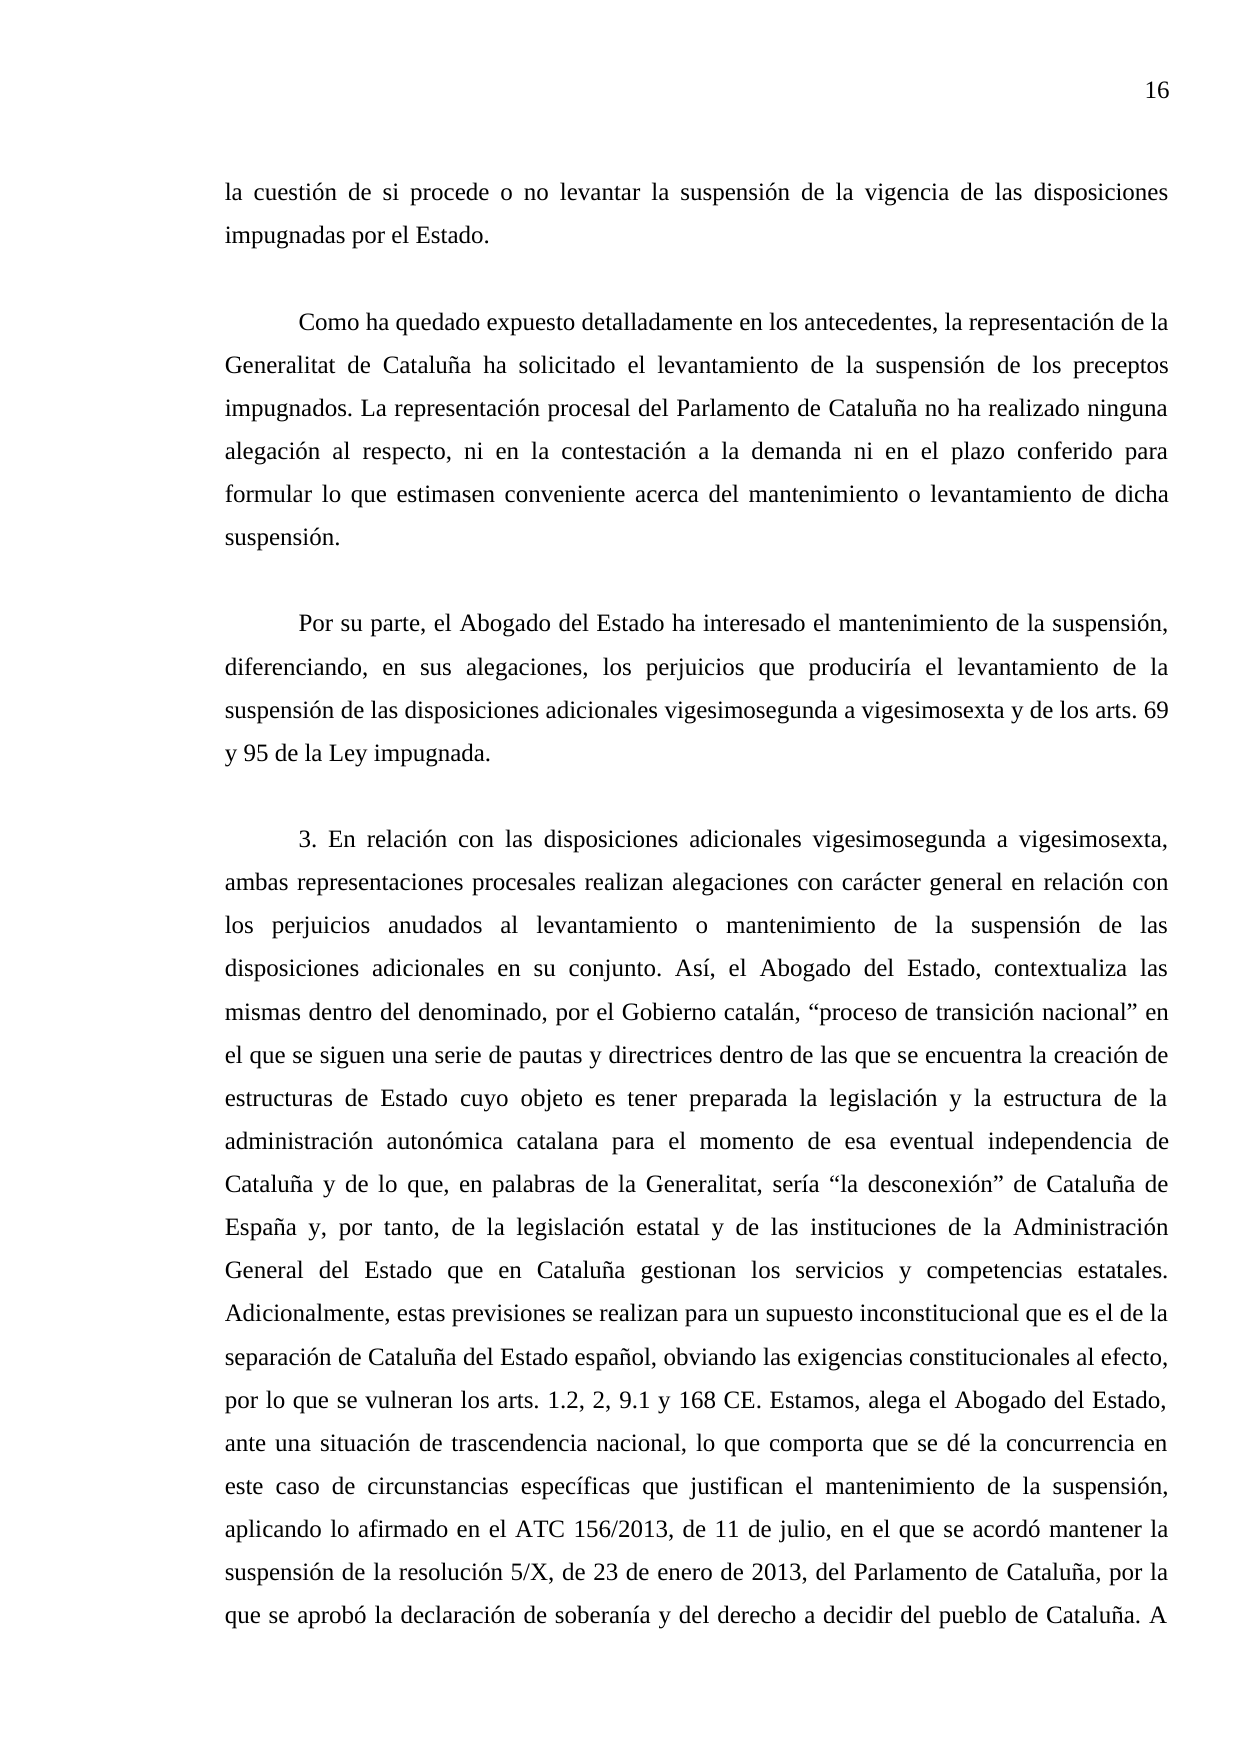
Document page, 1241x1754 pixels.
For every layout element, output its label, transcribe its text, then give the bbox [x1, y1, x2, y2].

text Por su parte, el Abogado del Estado ha interesado el mantenimiento de la suspensión, diferenciando, en sus alegaciones, los perjuicios que produciría el levantamiento de la suspensión de las disposiciones adicionales vigesimosegunda a vigesimosexta y de los arts. 69 y 95 de la Ley impugnada. [224, 608, 1169, 767]
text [224, 177, 1169, 249]
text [224, 824, 1169, 1629]
text Como ha quedado expuesto detalladamente en los antecedentes, la representación de la Generalitat de Cataluña ha solicitado el levantamiento de la suspensión de los preceptos impugnados. La representación procesal del Parlamento de Cataluña no ha realizado ninguna alegación al respecto, ni en la contestación a la demanda ni en el plazo conferido para formular lo que estimasen conveniente acerca del mantenimiento o levantamiento de dicha suspensión. [224, 307, 1169, 551]
